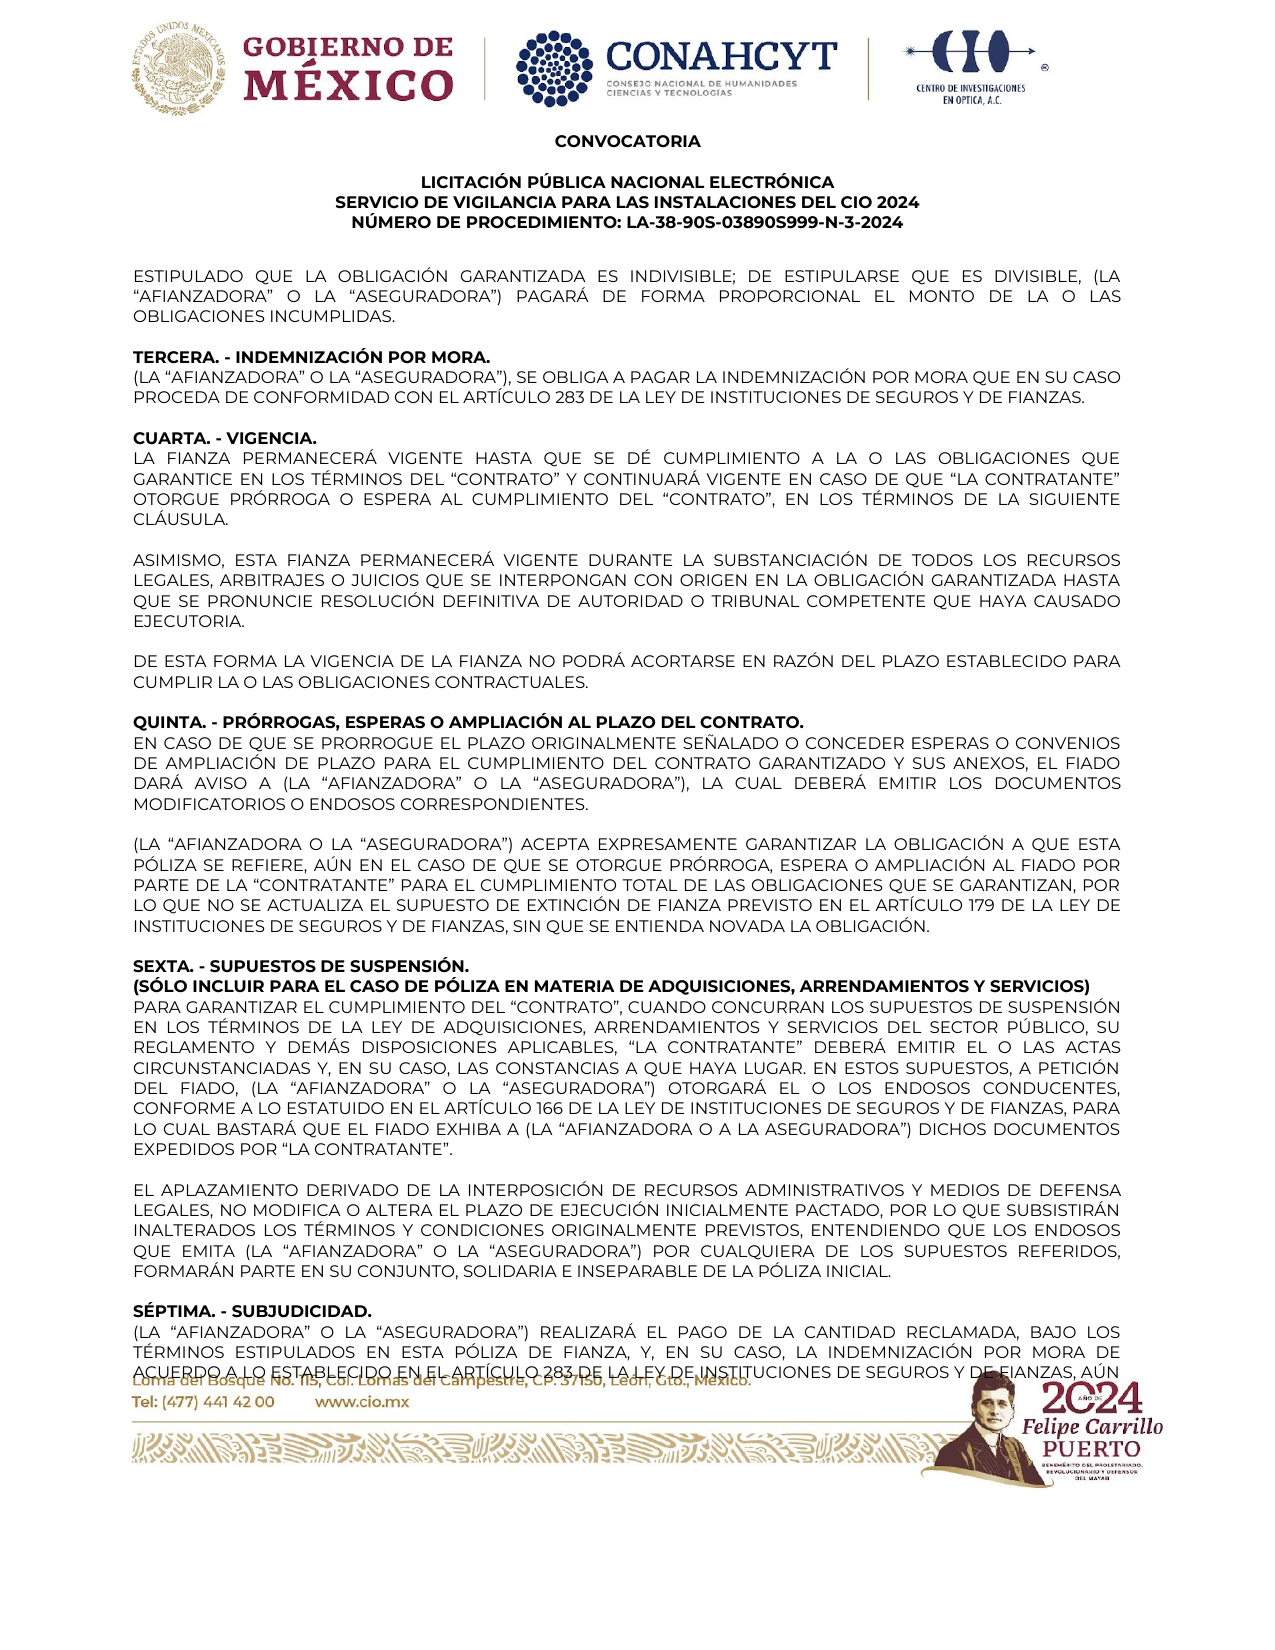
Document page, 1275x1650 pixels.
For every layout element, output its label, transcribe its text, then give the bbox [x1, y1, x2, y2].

picture [14, 0, 1275, 1553]
text (LA “AFIANZADORA” O LA “ASEGURADORA”), SE OBLIGA A PAGAR LA INDEMNIZACIÓN POR MORA QUE EN SU CASO PROCEDA DE CONFORMIDAD CON EL ARTÍCULO 283 DE LA LEY DE INSTITUCIONES DE SEGUROS Y DE FIANZAS. [133, 367, 1122, 408]
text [133, 1322, 1122, 1383]
text EL APLAZAMIENTO DERIVADO DE LA INTERPOSICIÓN DE RECURSOS ADMINISTRATIVOS Y MEDIOS DE DEFENSA LEGALES, NO MODIFICA O ALTERA EL PLAZO DE EJECUCIÓN INICIALMENTE PACTADO, POR LO QUE SUBSISTIRÁN INALTERADOS LOS TÉRMINOS Y CONDICIONES ORIGINALMENTE PREVISTOS, ENTENDIENDO QUE LOS ENDOSOS QUE EMITA (LA “AFIANZADORA” O LA “ASEGURADORA”) POR CUALQUIERA DE LOS SUPUESTOS REFERIDOS, FORMARÁN PARTE EN SU CONJUNTO, SOLIDARIA E INSEPARABLE DE LA PÓLIZA INICIAL. [133, 1180, 1122, 1281]
text (SÓLO INCLUIR PARA EL CASO DE PÓLIZA EN MATERIA DE ADQUISICIONES, ARRENDAMIENTOS Y SERVICIOS) [133, 977, 1122, 997]
text LA FIANZA PERMANECERÁ VIGENTE HASTA QUE SE DÉ CUMPLIMIENTO A LA O LAS OBLIGACIONES QUE GARANTICE EN LOS TÉRMINOS DEL “CONTRATO” Y CONTINUARÁ VIGENTE EN CASO DE QUE “LA CONTRATANTE” OTORGUE PRÓRROGA O ESPERA AL CUMPLIMIENTO DEL “CONTRATO”, EN LOS TÉRMINOS DE LA SIGUIENTE CLÁUSULA. [133, 449, 1122, 530]
text PARA GARANTIZAR EL CUMPLIMIENTO DEL “CONTRATO”, CUANDO CONCURRAN LOS SUPUESTOS DE SUSPENSIÓN EN LOS TÉRMINOS DE LA LEY DE ADQUISICIONES, ARRENDAMIENTOS Y SERVICIOS DEL SECTOR PÚBLICO, SU REGLAMENTO Y DEMÁS DISPOSICIONES APLICABLES, “LA CONTRATANTE” DEBERÁ EMITIR EL O LAS ACTAS CIRCUNSTANCIADAS Y, EN SU CASO, LAS CONSTANCIAS A QUE HAYA LUGAR. EN ESTOS SUPUESTOS, A PETICIÓN DEL FIADO, (LA “AFIANZADORA” O LA “ASEGURADORA”) OTORGARÁ EL O LOS ENDOSOS CONDUCENTES, CONFORME A LO ESTATUIDO EN EL ARTÍCULO 166 DE LA LEY DE INSTITUCIONES DE SEGUROS Y DE FIANZAS, PARA LO CUAL BASTARÁ QUE EL FIADO EXHIBA A (LA “AFIANZADORA O A LA ASEGURADORA”) DICHOS DOCUMENTOS EXPEDIDOS POR “LA CONTRATANTE”. [133, 997, 1122, 1159]
text (LA “AFIANZADORA O LA “ASEGURADORA”) ACEPTA EXPRESAMENTE GARANTIZAR LA OBLIGACIÓN A QUE ESTA PÓLIZA SE REFIERE, AÚN EN EL CASO DE QUE SE OTORGUE PRÓRROGA, ESPERA O AMPLIACIÓN AL FIADO POR PARTE DE LA “CONTRATANTE” PARA EL CUMPLIMIENTO TOTAL DE LAS OBLIGACIONES QUE SE GARANTIZAN, POR LO QUE NO SE ACTUALIZA EL SUPUESTO DE EXTINCIÓN DE FIANZA PREVISTO EN EL ARTÍCULO 179 DE LA LEY DE INSTITUCIONES DE SEGUROS Y DE FIANZAS, SIN QUE SE ENTIENDA NOVADA LA OBLIGACIÓN. [133, 834, 1122, 936]
text ASIMISMO, ESTA FIANZA PERMANECERÁ VIGENTE DURANTE LA SUBSTANCIACIÓN DE TODOS LOS RECURSOS LEGALES, ARBITRAJES O JUICIOS QUE SE INTERPONGAN CON ORIGEN EN LA OBLIGACIÓN GARANTIZADA HASTA QUE SE PRONUNCIE RESOLUCIÓN DEFINITIVA DE AUTORIDAD O TRIBUNAL COMPETENTE QUE HAYA CAUSADO EJECUTORIA. [133, 550, 1122, 631]
text TERCERA. - INDEMNIZACIÓN POR MORA. [133, 347, 1122, 367]
text DE ESTA FORMA LA VIGENCIA DE LA FIANZA NO PODRÁ ACORTARSE EN RAZÓN DEL PLAZO ESTABLECIDO PARA CUMPLIR LA O LAS OBLIGACIONES CONTRACTUALES. [133, 652, 1122, 692]
text SEXTA. - SUPUESTOS DE SUSPENSIÓN. [133, 956, 1122, 977]
text CUARTA. - VIGENCIA. [133, 428, 1122, 449]
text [133, 266, 1122, 327]
text SÉPTIMA. - SUBJUDICIDAD. [133, 1302, 1122, 1322]
text QUINTA. - PRÓRROGAS, ESPERAS O AMPLIACIÓN AL PLAZO DEL CONTRATO. [133, 713, 1122, 733]
text EN CASO DE QUE SE PRORROGUE EL PLAZO ORIGINALMENTE SEÑALADO O CONCEDER ESPERAS O CONVENIOS DE AMPLIACIÓN DE PLAZO PARA EL CUMPLIMIENTO DEL CONTRATO GARANTIZADO Y SUS ANEXOS, EL FIADO DARÁ AVISO A (LA “AFIANZADORA” O LA “ASEGURADORA”), LA CUAL DEBERÁ EMITIR LOS DOCUMENTOS MODIFICATORIOS O ENDOSOS CORRESPONDIENTES. [133, 733, 1122, 814]
